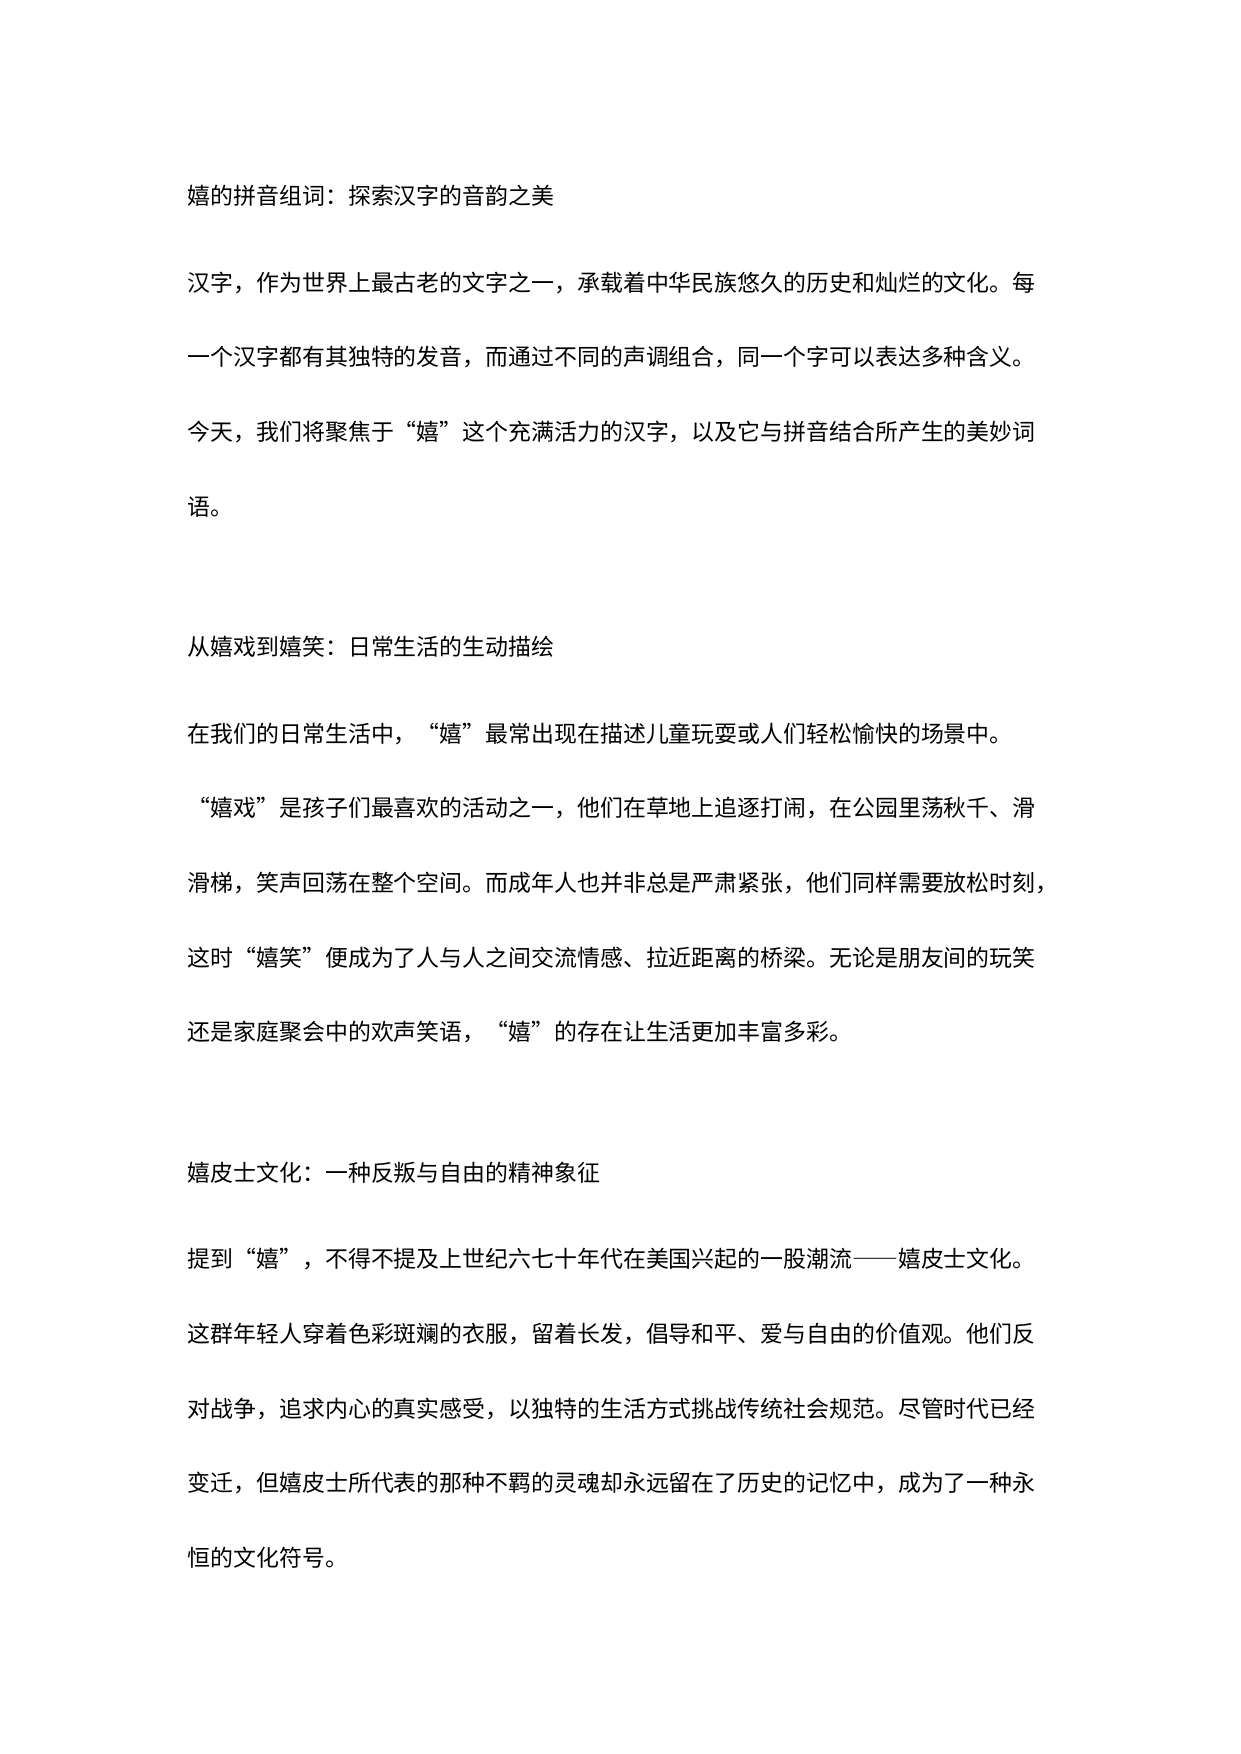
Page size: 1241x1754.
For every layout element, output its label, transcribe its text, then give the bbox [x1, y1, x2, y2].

text 提到“嬉”，不得不提及上世纪六七十年代在美国兴起的一股潮流——嬉皮士文化。这群年轻人穿着色彩斑斓的衣服，留着长发，倡导和平、爱与自由的价值观。他们反对战争，追求内心的真实感受，以独特的生活方式挑战传统社会规范。尽管时代已经变迁，但嬉皮士所代表的那种不羁的灵魂却永远留在了历史的记忆中，成为了一种永恒的文化符号。 [187, 1225, 1053, 1589]
text 嬉皮士文化：一种反叛与自由的精神象征 [187, 1139, 1053, 1204]
text 嬉的拼音组词：探索汉字的音韵之美 [187, 162, 1053, 227]
text 在我们的日常生活中，“嬉”最常出现在描述儿童玩耍或人们轻松愉快的场景中。“嬉戏”是孩子们最喜欢的活动之一，他们在草地上追逐打闹，在公园里荡秋千、滑滑梯，笑声回荡在整个空间。而成年人也并非总是严肃紧张，他们同样需要放松时刻，这时“嬉笑”便成为了人与人之间交流情感、拉近距离的桥梁。无论是朋友间的玩笑还是家庭聚会中的欢声笑语，“嬉”的存在让生活更加丰富多彩。 [187, 699, 1053, 1063]
text 从嬉戏到嬉笑：日常生活的生动描绘 [187, 613, 1053, 678]
text 汉字，作为世界上最古老的文字之一，承载着中华民族悠久的历史和灿烂的文化。每一个汉字都有其独特的发音，而通过不同的声调组合，同一个字可以表达多种含义。今天，我们将聚焦于“嬉”这个充满活力的汉字，以及它与拼音结合所产生的美妙词语。 [187, 248, 1053, 538]
